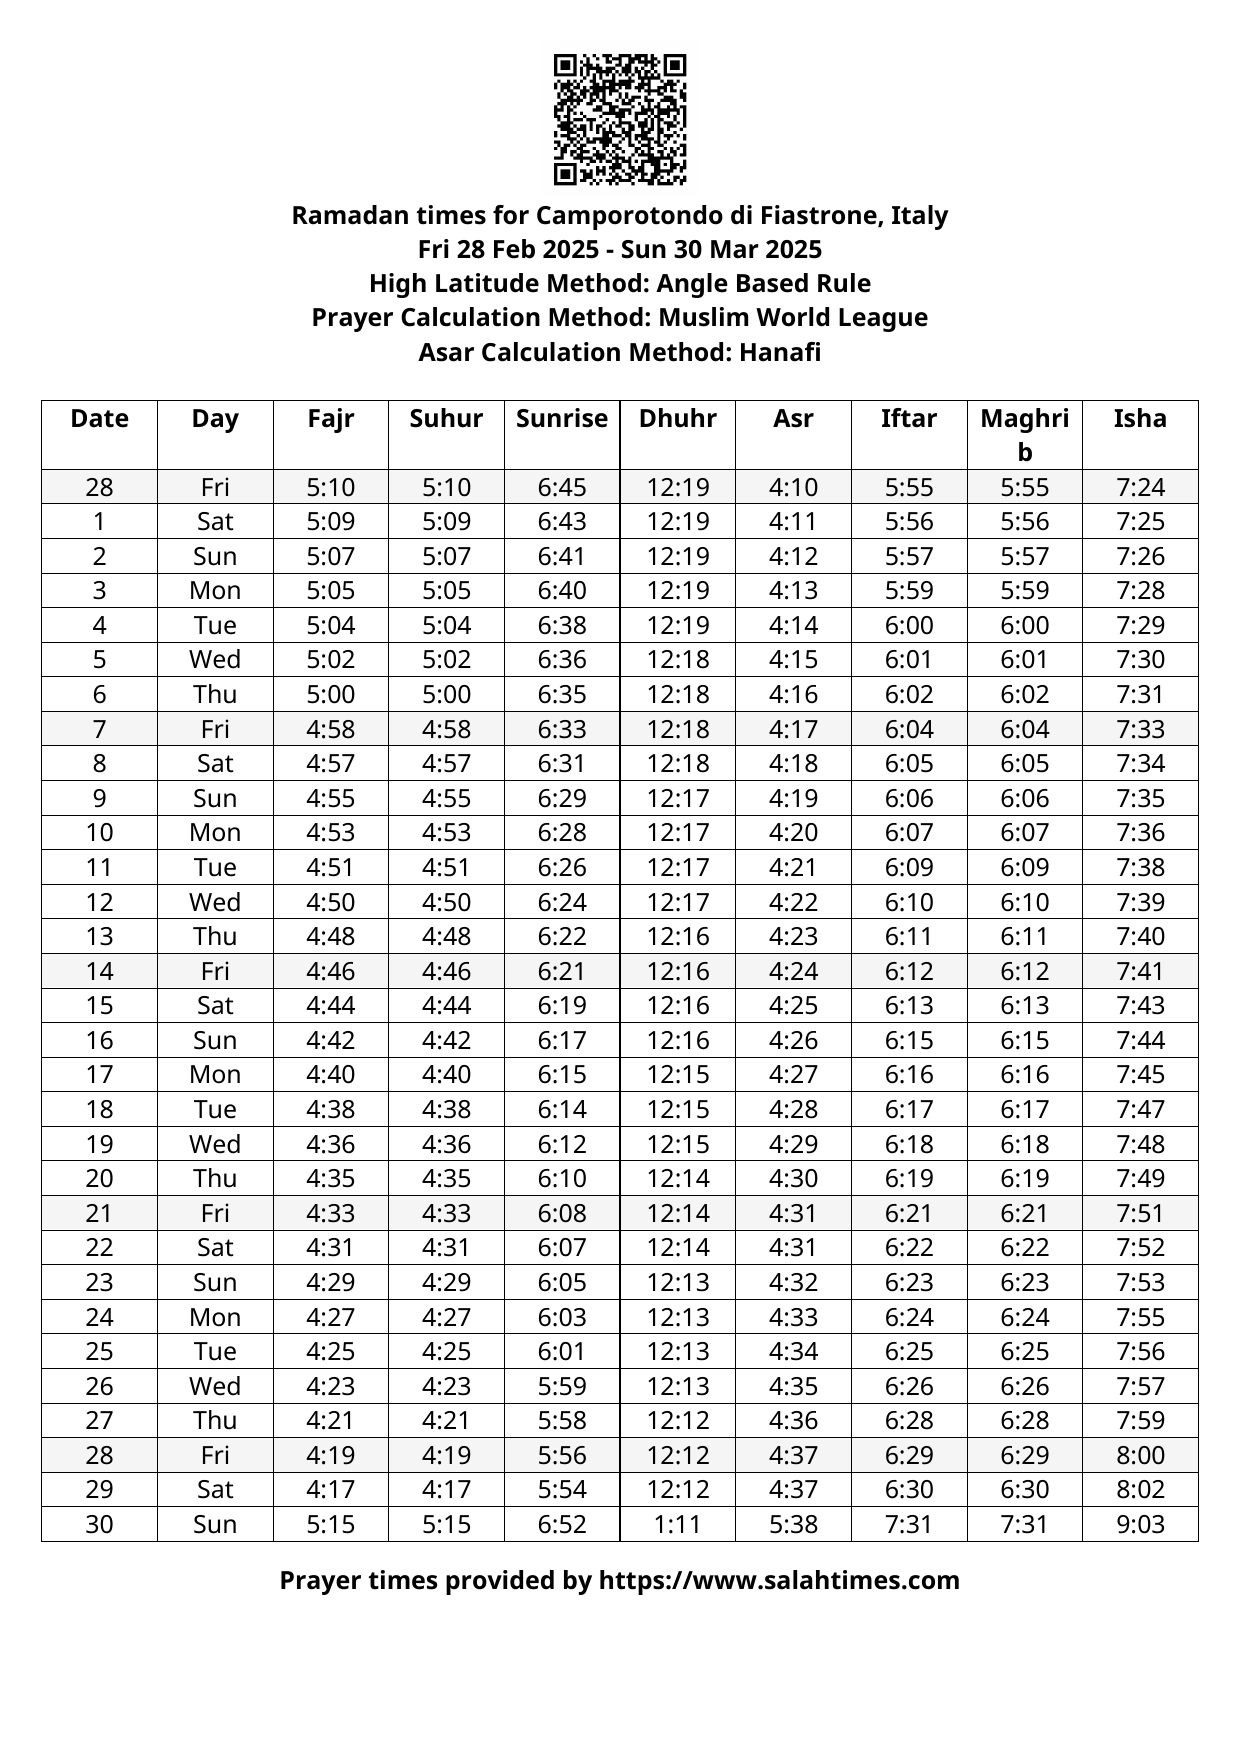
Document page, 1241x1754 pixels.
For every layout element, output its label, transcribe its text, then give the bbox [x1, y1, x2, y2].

table_cell 12:18 [621, 746, 735, 780]
table_cell 5 [42, 643, 157, 676]
table_cell 6:03 [505, 1300, 619, 1333]
table_cell Fri [158, 954, 273, 987]
table_cell 12:13 [621, 1334, 735, 1368]
table_cell Sun [158, 1265, 273, 1299]
table_cell Wed [158, 885, 273, 918]
table_cell 6:07 [505, 1231, 619, 1264]
table_cell 4:19 [389, 1438, 504, 1472]
table_cell 4:21 [389, 1404, 504, 1437]
table_cell Thu [158, 919, 273, 953]
table_cell 6:10 [505, 1161, 619, 1195]
table_cell Sun [158, 1023, 273, 1057]
table_cell 7:59 [1083, 1404, 1198, 1437]
table_cell 7:26 [1083, 539, 1198, 572]
table_cell 6:01 [968, 643, 1082, 676]
table_cell 4:25 [389, 1334, 504, 1368]
table_cell 14 [42, 954, 157, 987]
table_cell Wed [158, 643, 273, 676]
table_cell 12:17 [621, 816, 735, 849]
table_cell 5:57 [968, 539, 1082, 572]
table_cell 4:46 [274, 954, 388, 987]
table_cell 4:22 [736, 885, 851, 918]
table_cell 4:31 [736, 1196, 851, 1229]
table_cell 6:28 [968, 1404, 1082, 1437]
table_cell 6:30 [852, 1473, 967, 1506]
table_cell 4:23 [736, 919, 851, 953]
table_cell 4:23 [274, 1369, 388, 1402]
table_cell 12:19 [621, 608, 735, 642]
table_cell 6:22 [852, 1231, 967, 1264]
table_cell 4:19 [736, 781, 851, 814]
table_cell 7:48 [1083, 1127, 1198, 1160]
table_cell 12:16 [621, 989, 735, 1022]
table_cell 12:12 [621, 1438, 735, 1472]
table_cell 12:19 [621, 539, 735, 572]
table_cell 6:15 [968, 1023, 1082, 1057]
table_cell 7:47 [1083, 1092, 1198, 1126]
table_cell 6:02 [968, 677, 1082, 711]
table_header Date [42, 401, 157, 469]
table_cell 23 [42, 1265, 157, 1299]
table_header Suhur [389, 401, 504, 469]
table_cell 7:29 [1083, 608, 1198, 642]
table_cell 4:31 [736, 1231, 851, 1264]
table_cell 6:00 [852, 608, 967, 642]
table_cell 7:33 [1083, 712, 1198, 745]
table_cell 19 [42, 1127, 157, 1160]
table_cell 4:36 [389, 1127, 504, 1160]
table_cell 12:13 [621, 1369, 735, 1402]
table_header Fajr [274, 401, 388, 469]
table_cell 6:18 [968, 1127, 1082, 1160]
table_cell 6:12 [852, 954, 967, 987]
table_cell 5:58 [505, 1404, 619, 1437]
table_cell 9:03 [1083, 1507, 1198, 1541]
table_cell 18 [42, 1092, 157, 1126]
table_cell 6:07 [852, 816, 967, 849]
table_cell 5:56 [505, 1438, 619, 1472]
table_cell 4:10 [736, 470, 851, 503]
table_cell 4:40 [389, 1058, 504, 1091]
table_cell 4:12 [736, 539, 851, 572]
table_cell 6:19 [505, 989, 619, 1022]
table_cell Mon [158, 1300, 273, 1333]
table_cell 1:11 [621, 1507, 735, 1541]
table_cell 4:19 [274, 1438, 388, 1472]
table_cell 7:44 [1083, 1023, 1198, 1057]
table_cell 4:50 [389, 885, 504, 918]
table_cell 6:06 [968, 781, 1082, 814]
table_cell Fri [158, 1196, 273, 1229]
table_cell 7:41 [1083, 954, 1198, 987]
table_cell 6:05 [852, 746, 967, 780]
table_cell 5:10 [274, 470, 388, 503]
table_cell 4:20 [736, 816, 851, 849]
table_cell 6:12 [968, 954, 1082, 987]
table_cell 6:10 [852, 885, 967, 918]
table_cell 6:36 [505, 643, 619, 676]
table_cell 5:07 [274, 539, 388, 572]
table_cell 6:33 [505, 712, 619, 745]
table_cell 12:15 [621, 1127, 735, 1160]
table_cell 9 [42, 781, 157, 814]
table_cell 7:36 [1083, 816, 1198, 849]
table_cell 7:53 [1083, 1265, 1198, 1299]
table_cell Mon [158, 1058, 273, 1091]
table_cell 6:05 [968, 746, 1082, 780]
table_cell 5:00 [274, 677, 388, 711]
table_cell 6:15 [852, 1023, 967, 1057]
table_cell 12:15 [621, 1058, 735, 1091]
table_cell 5:57 [852, 539, 967, 572]
table_cell 4:37 [736, 1438, 851, 1472]
table_cell 6:24 [852, 1300, 967, 1333]
table_cell 4:14 [736, 608, 851, 642]
table_cell Tue [158, 1334, 273, 1368]
table_cell 5:38 [736, 1507, 851, 1541]
table_cell 7:55 [1083, 1300, 1198, 1333]
table_cell 6:21 [968, 1196, 1082, 1229]
table_cell Sun [158, 539, 273, 572]
table_header Isha [1083, 401, 1198, 469]
table_cell 6:19 [968, 1161, 1082, 1195]
table_cell 4 [42, 608, 157, 642]
table_cell 4:55 [389, 781, 504, 814]
table_cell 21 [42, 1196, 157, 1229]
table_cell 12:14 [621, 1161, 735, 1195]
table_cell 7:35 [1083, 781, 1198, 814]
table_cell 12:18 [621, 677, 735, 711]
table_cell 13 [42, 919, 157, 953]
table_cell 5:04 [389, 608, 504, 642]
table_cell 12 [42, 885, 157, 918]
table_cell 4:31 [274, 1231, 388, 1264]
table_cell 12:16 [621, 1023, 735, 1057]
table_cell 7:57 [1083, 1369, 1198, 1402]
table_cell 6:09 [968, 850, 1082, 884]
table_cell Thu [158, 1161, 273, 1195]
table_header Asr [736, 401, 851, 469]
table_cell Sat [158, 504, 273, 538]
table_cell 4:16 [736, 677, 851, 711]
table_cell 7:31 [968, 1507, 1082, 1541]
table_cell 4:27 [274, 1300, 388, 1333]
table_cell 6:16 [968, 1058, 1082, 1091]
table_cell 6:16 [852, 1058, 967, 1091]
table_cell 4:35 [274, 1161, 388, 1195]
table_cell Mon [158, 574, 273, 607]
table_cell 6:24 [505, 885, 619, 918]
table_cell 6:38 [505, 608, 619, 642]
table_cell 4:35 [736, 1369, 851, 1402]
text Fri 28 Feb 2025 - Sun 30 Mar 2025 [42, 232, 1198, 266]
table_cell 4:21 [736, 850, 851, 884]
table_cell 6:17 [968, 1092, 1082, 1126]
table_cell 6 [42, 677, 157, 711]
table_cell 4:53 [389, 816, 504, 849]
table_cell 5:05 [389, 574, 504, 607]
table_cell 6:26 [852, 1369, 967, 1402]
table_cell 6:26 [505, 850, 619, 884]
table_cell 5:09 [389, 504, 504, 538]
table_cell Sat [158, 989, 273, 1022]
table_cell 7:45 [1083, 1058, 1198, 1091]
table_cell 4:57 [274, 746, 388, 780]
table_cell 12:16 [621, 919, 735, 953]
table_cell 28 [42, 470, 157, 503]
table_cell 4:38 [274, 1092, 388, 1126]
table_cell 6:23 [852, 1265, 967, 1299]
table_cell 4:55 [274, 781, 388, 814]
table_cell 6:17 [505, 1023, 619, 1057]
table_cell 7:28 [1083, 574, 1198, 607]
table_cell 12:17 [621, 781, 735, 814]
table_cell 6:52 [505, 1507, 619, 1541]
table_cell 4:50 [274, 885, 388, 918]
table_cell 6:18 [852, 1127, 967, 1160]
table_cell 4:17 [389, 1473, 504, 1506]
table_cell 5:04 [274, 608, 388, 642]
table_cell 12:15 [621, 1092, 735, 1126]
table_cell 6:11 [852, 919, 967, 953]
table_cell 4:29 [389, 1265, 504, 1299]
table_cell 5:02 [389, 643, 504, 676]
table_cell 8:02 [1083, 1473, 1198, 1506]
table_cell 6:04 [968, 712, 1082, 745]
table_cell 7:39 [1083, 885, 1198, 918]
table_cell 4:35 [389, 1161, 504, 1195]
table_cell 6:10 [968, 885, 1082, 918]
table_cell 7 [42, 712, 157, 745]
table_cell 5:54 [505, 1473, 619, 1506]
table_header Maghrib [968, 401, 1082, 469]
table_cell 6:31 [505, 746, 619, 780]
table_cell 6:28 [852, 1404, 967, 1437]
table_cell 6:07 [968, 816, 1082, 849]
table_cell 4:17 [736, 712, 851, 745]
table_cell Fri [158, 712, 273, 745]
table_cell 6:13 [968, 989, 1082, 1022]
table_cell 12:19 [621, 470, 735, 503]
table_cell 4:25 [736, 989, 851, 1022]
table_cell 6:25 [968, 1334, 1082, 1368]
table_cell 6:00 [968, 608, 1082, 642]
table_cell 4:51 [274, 850, 388, 884]
table_cell 4:40 [274, 1058, 388, 1091]
table_cell 4:18 [736, 746, 851, 780]
table_header Day [158, 401, 273, 469]
table_cell 6:43 [505, 504, 619, 538]
table_cell 28 [42, 1438, 157, 1472]
table_cell 4:13 [736, 574, 851, 607]
table_cell 8:00 [1083, 1438, 1198, 1472]
table_cell 8 [42, 746, 157, 780]
table_cell 12:12 [621, 1473, 735, 1506]
table_cell 4:58 [389, 712, 504, 745]
table_cell 5:15 [274, 1507, 388, 1541]
table_cell Fri [158, 1438, 273, 1472]
table_cell 6:28 [505, 816, 619, 849]
table_cell 6:21 [505, 954, 619, 987]
table_cell 7:31 [852, 1507, 967, 1541]
table_cell 30 [42, 1507, 157, 1541]
table_cell 4:58 [274, 712, 388, 745]
table_cell 12:17 [621, 850, 735, 884]
table_cell 4:23 [389, 1369, 504, 1402]
table_cell 6:13 [852, 989, 967, 1022]
table_cell 5:00 [389, 677, 504, 711]
table_cell 4:24 [736, 954, 851, 987]
table_cell 4:42 [389, 1023, 504, 1057]
table_cell 4:11 [736, 504, 851, 538]
table_cell 4:27 [736, 1058, 851, 1091]
table_cell 4:33 [274, 1196, 388, 1229]
table_cell 15 [42, 989, 157, 1022]
table_cell 4:36 [736, 1404, 851, 1437]
table_cell 6:01 [852, 643, 967, 676]
table_cell 5:59 [505, 1369, 619, 1402]
table_cell 12:19 [621, 504, 735, 538]
table_cell 4:48 [389, 919, 504, 953]
text Prayer Calculation Method: Muslim World League [42, 300, 1198, 334]
table_cell 4:27 [389, 1300, 504, 1333]
table_cell 4:32 [736, 1265, 851, 1299]
table_cell 5:10 [389, 470, 504, 503]
table_cell 6:23 [968, 1265, 1082, 1299]
table_cell 4:30 [736, 1161, 851, 1195]
table_cell 5:56 [968, 504, 1082, 538]
table_cell 6:25 [852, 1334, 967, 1368]
table_cell 4:46 [389, 954, 504, 987]
table_cell 2 [42, 539, 157, 572]
table_cell 6:08 [505, 1196, 619, 1229]
table_cell 4:44 [274, 989, 388, 1022]
table_cell Fri [158, 470, 273, 503]
table_cell 11 [42, 850, 157, 884]
table_cell 4:15 [736, 643, 851, 676]
table_cell 16 [42, 1023, 157, 1057]
table_cell 5:09 [274, 504, 388, 538]
table_header Dhuhr [621, 401, 735, 469]
table_cell Mon [158, 816, 273, 849]
table_cell 6:02 [852, 677, 967, 711]
table_cell 4:26 [736, 1023, 851, 1057]
table_cell 7:40 [1083, 919, 1198, 953]
table_cell 6:26 [968, 1369, 1082, 1402]
text Ramadan times for Camporotondo di Fiastrone, Italy [42, 198, 1198, 232]
table_cell 6:09 [852, 850, 967, 884]
table_cell 7:31 [1083, 677, 1198, 711]
text Asar Calculation Method: Hanafi [42, 334, 1198, 368]
table_cell 26 [42, 1369, 157, 1402]
table_cell 5:07 [389, 539, 504, 572]
table_cell 4:17 [274, 1473, 388, 1506]
table_cell 7:56 [1083, 1334, 1198, 1368]
table_cell Thu [158, 1404, 273, 1437]
table_cell Wed [158, 1369, 273, 1402]
table_cell Wed [158, 1127, 273, 1160]
table_cell Tue [158, 850, 273, 884]
table_cell 24 [42, 1300, 157, 1333]
table_cell 12:16 [621, 954, 735, 987]
table_cell Sat [158, 1473, 273, 1506]
text High Latitude Method: Angle Based Rule [42, 266, 1198, 300]
table_cell Sun [158, 781, 273, 814]
table_cell 20 [42, 1161, 157, 1195]
table_cell 6:11 [968, 919, 1082, 953]
table_cell 4:36 [274, 1127, 388, 1160]
table_cell 7:38 [1083, 850, 1198, 884]
table_cell 4:33 [736, 1300, 851, 1333]
table_cell 6:40 [505, 574, 619, 607]
table_cell 6:17 [852, 1092, 967, 1126]
table_cell 6:24 [968, 1300, 1082, 1333]
table_cell 4:34 [736, 1334, 851, 1368]
table_cell Sat [158, 746, 273, 780]
table_cell 12:14 [621, 1196, 735, 1229]
table_cell 4:48 [274, 919, 388, 953]
picture [542, 41, 699, 198]
table_cell 5:56 [852, 504, 967, 538]
table_cell 6:19 [852, 1161, 967, 1195]
table_cell 25 [42, 1334, 157, 1368]
table_cell Thu [158, 677, 273, 711]
table_cell 5:55 [968, 470, 1082, 503]
table_cell 12:12 [621, 1404, 735, 1437]
table_cell 3 [42, 574, 157, 607]
table_cell 6:22 [505, 919, 619, 953]
table_cell 4:21 [274, 1404, 388, 1437]
table_cell 4:31 [389, 1231, 504, 1264]
table_cell Tue [158, 1092, 273, 1126]
table_cell 5:02 [274, 643, 388, 676]
table_cell 5:59 [852, 574, 967, 607]
table_cell 6:15 [505, 1058, 619, 1091]
table_cell 1 [42, 504, 157, 538]
text Prayer times provided by https://www.salahtimes.com [42, 1563, 1198, 1597]
table_cell 4:38 [389, 1092, 504, 1126]
table_cell 6:35 [505, 677, 619, 711]
table_cell 7:49 [1083, 1161, 1198, 1195]
table_cell 12:19 [621, 574, 735, 607]
table_cell 6:06 [852, 781, 967, 814]
table_cell 6:22 [968, 1231, 1082, 1264]
table_cell 6:04 [852, 712, 967, 745]
table_cell 4:57 [389, 746, 504, 780]
table_cell 7:43 [1083, 989, 1198, 1022]
table_cell 4:44 [389, 989, 504, 1022]
table_cell 27 [42, 1404, 157, 1437]
table_cell 12:17 [621, 885, 735, 918]
table_cell 22 [42, 1231, 157, 1264]
table_cell 5:05 [274, 574, 388, 607]
table_cell 7:30 [1083, 643, 1198, 676]
table_cell 4:53 [274, 816, 388, 849]
table_cell 7:24 [1083, 470, 1198, 503]
table_cell 6:29 [968, 1438, 1082, 1472]
table_cell 6:45 [505, 470, 619, 503]
table_cell 4:29 [736, 1127, 851, 1160]
table_cell 12:14 [621, 1231, 735, 1264]
table_cell 4:33 [389, 1196, 504, 1229]
table_cell 6:41 [505, 539, 619, 572]
table_cell 12:13 [621, 1265, 735, 1299]
table_cell 12:18 [621, 712, 735, 745]
table_cell 6:12 [505, 1127, 619, 1160]
table_cell 17 [42, 1058, 157, 1091]
table_cell 6:05 [505, 1265, 619, 1299]
table_cell 12:13 [621, 1300, 735, 1333]
table_cell 7:34 [1083, 746, 1198, 780]
table_cell 4:37 [736, 1473, 851, 1506]
table_cell 12:18 [621, 643, 735, 676]
table_cell 6:21 [852, 1196, 967, 1229]
table_cell 6:14 [505, 1092, 619, 1126]
table_cell 5:15 [389, 1507, 504, 1541]
table_cell 10 [42, 816, 157, 849]
table_cell 4:25 [274, 1334, 388, 1368]
table_cell Tue [158, 608, 273, 642]
table_cell 6:29 [505, 781, 619, 814]
table_cell Sun [158, 1507, 273, 1541]
table_cell 5:55 [852, 470, 967, 503]
table_cell 4:42 [274, 1023, 388, 1057]
table_cell 6:01 [505, 1334, 619, 1368]
table_header Iftar [852, 401, 967, 469]
table_cell 29 [42, 1473, 157, 1506]
table_cell 4:29 [274, 1265, 388, 1299]
table_cell 4:51 [389, 850, 504, 884]
table_cell 7:52 [1083, 1231, 1198, 1264]
table_cell 6:29 [852, 1438, 967, 1472]
table_header Sunrise [505, 401, 619, 469]
table_cell 4:28 [736, 1092, 851, 1126]
table_cell 7:51 [1083, 1196, 1198, 1229]
table_cell Sat [158, 1231, 273, 1264]
table_cell 7:25 [1083, 504, 1198, 538]
table_cell 6:30 [968, 1473, 1082, 1506]
table_cell 5:59 [968, 574, 1082, 607]
